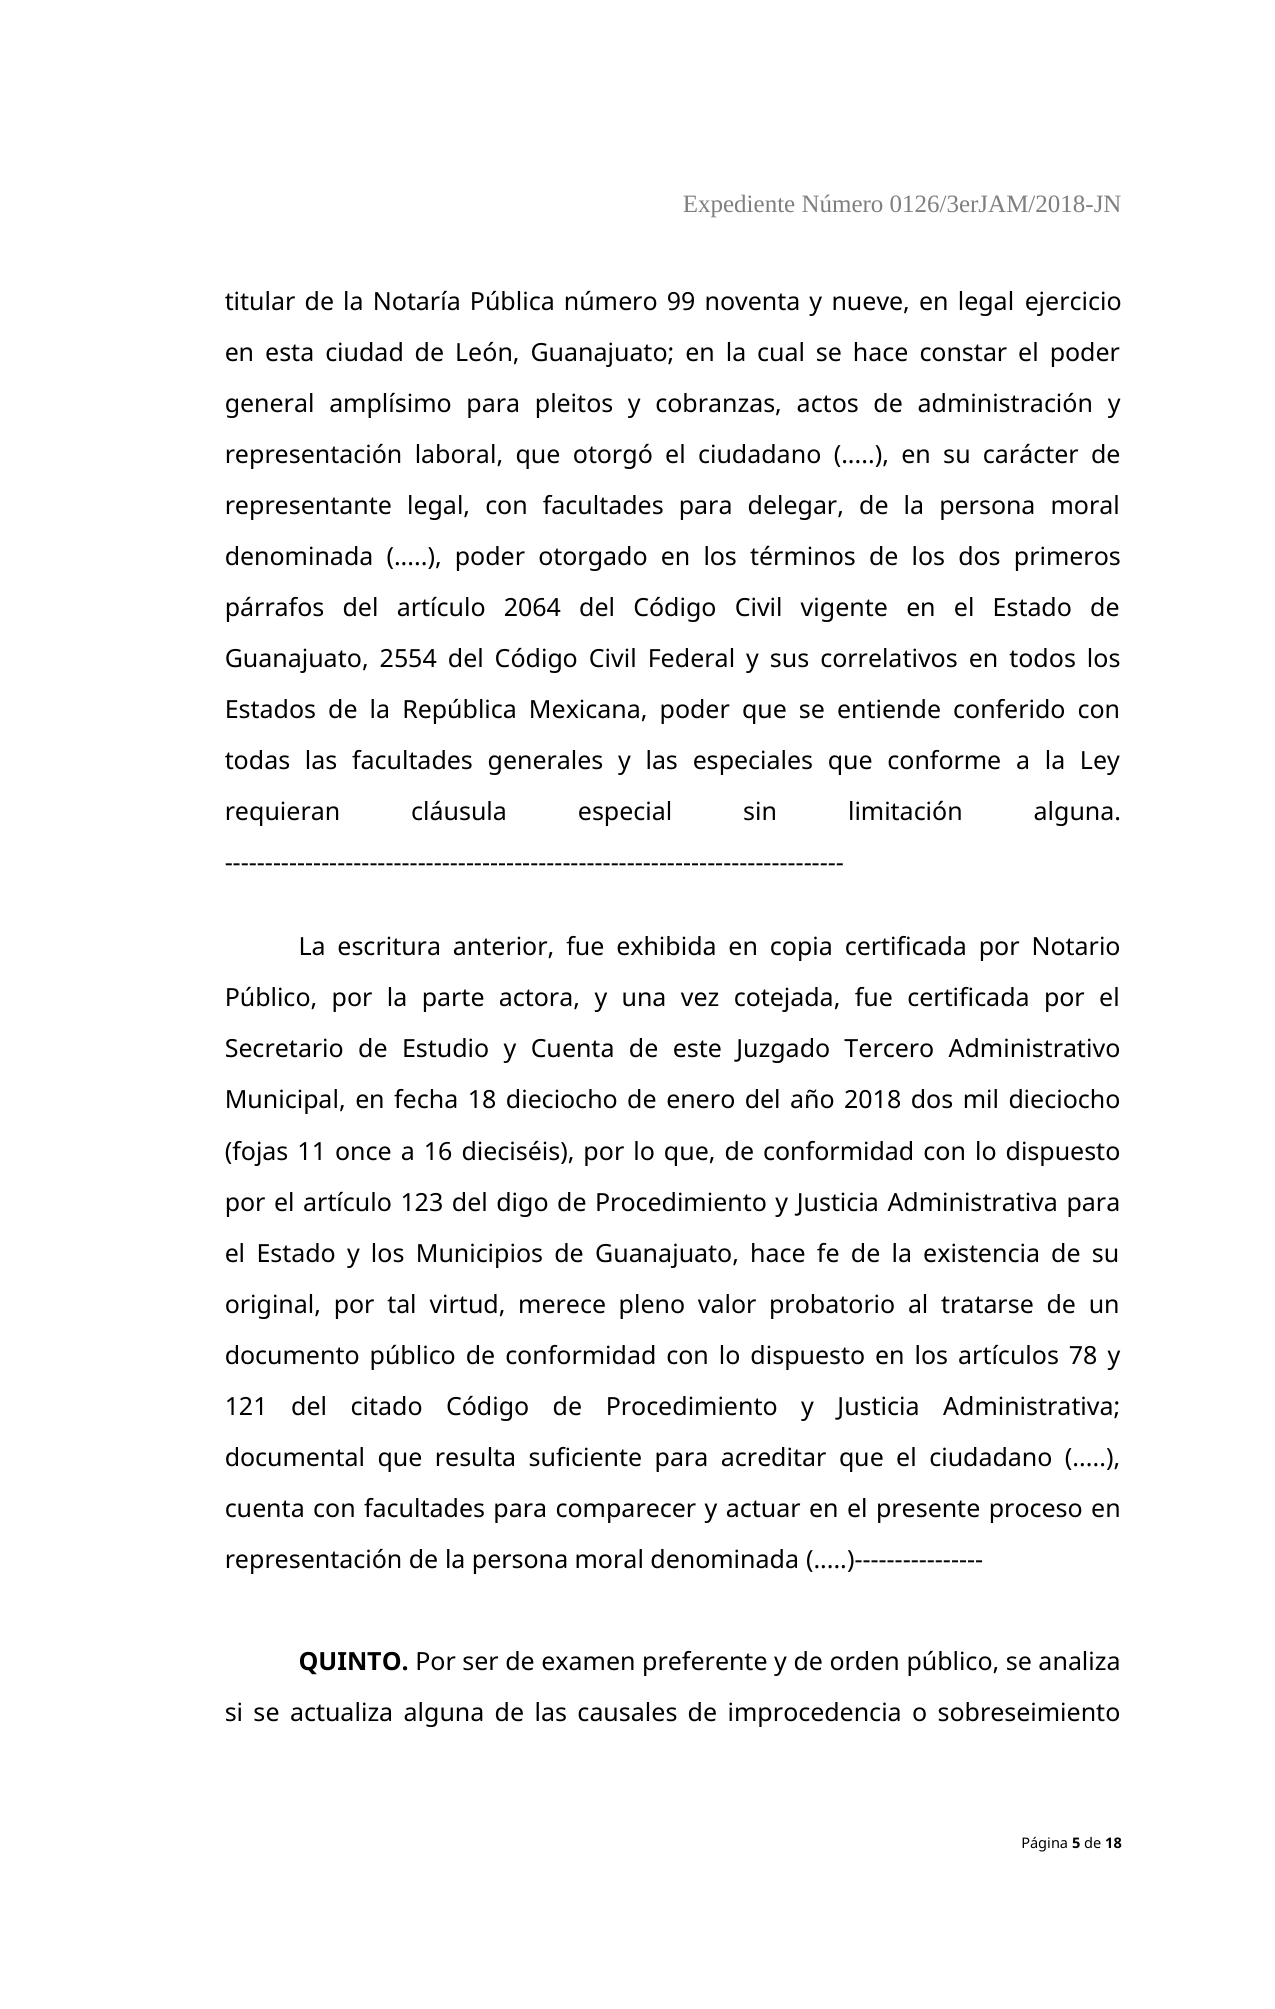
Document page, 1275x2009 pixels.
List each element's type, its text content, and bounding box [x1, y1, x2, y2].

text La escritura anterior, fue exhibida en copia certificada por Notario Público, por la parte actora, y una vez cotejada, fue certificada por el Secretario de Estudio y Cuenta de este Juzgado Tercero Administrativo Municipal, en fecha 18 dieciocho de enero del año 2018 dos mil dieciocho (fojas 11 once a 16 dieciséis), por lo que, de conformidad con lo dispuesto por el artículo 123 del digo de Procedimiento y Justicia Administrativa para el Estado y los Municipios de Guanajuato, hace fe de la existencia de su original, por tal virtud, merece pleno valor probatorio al tratarse de un documento público de conformidad con lo dispuesto en los artículos 78 y 121 del citado Código de Procedimiento y Justicia Administrativa; documental que resulta suficiente para acreditar que el ciudadano (.....), cuenta con facultades para comparecer y actuar en el presente proceso en representación de la persona moral denominada (.....)---------------- [224, 929, 1121, 1576]
